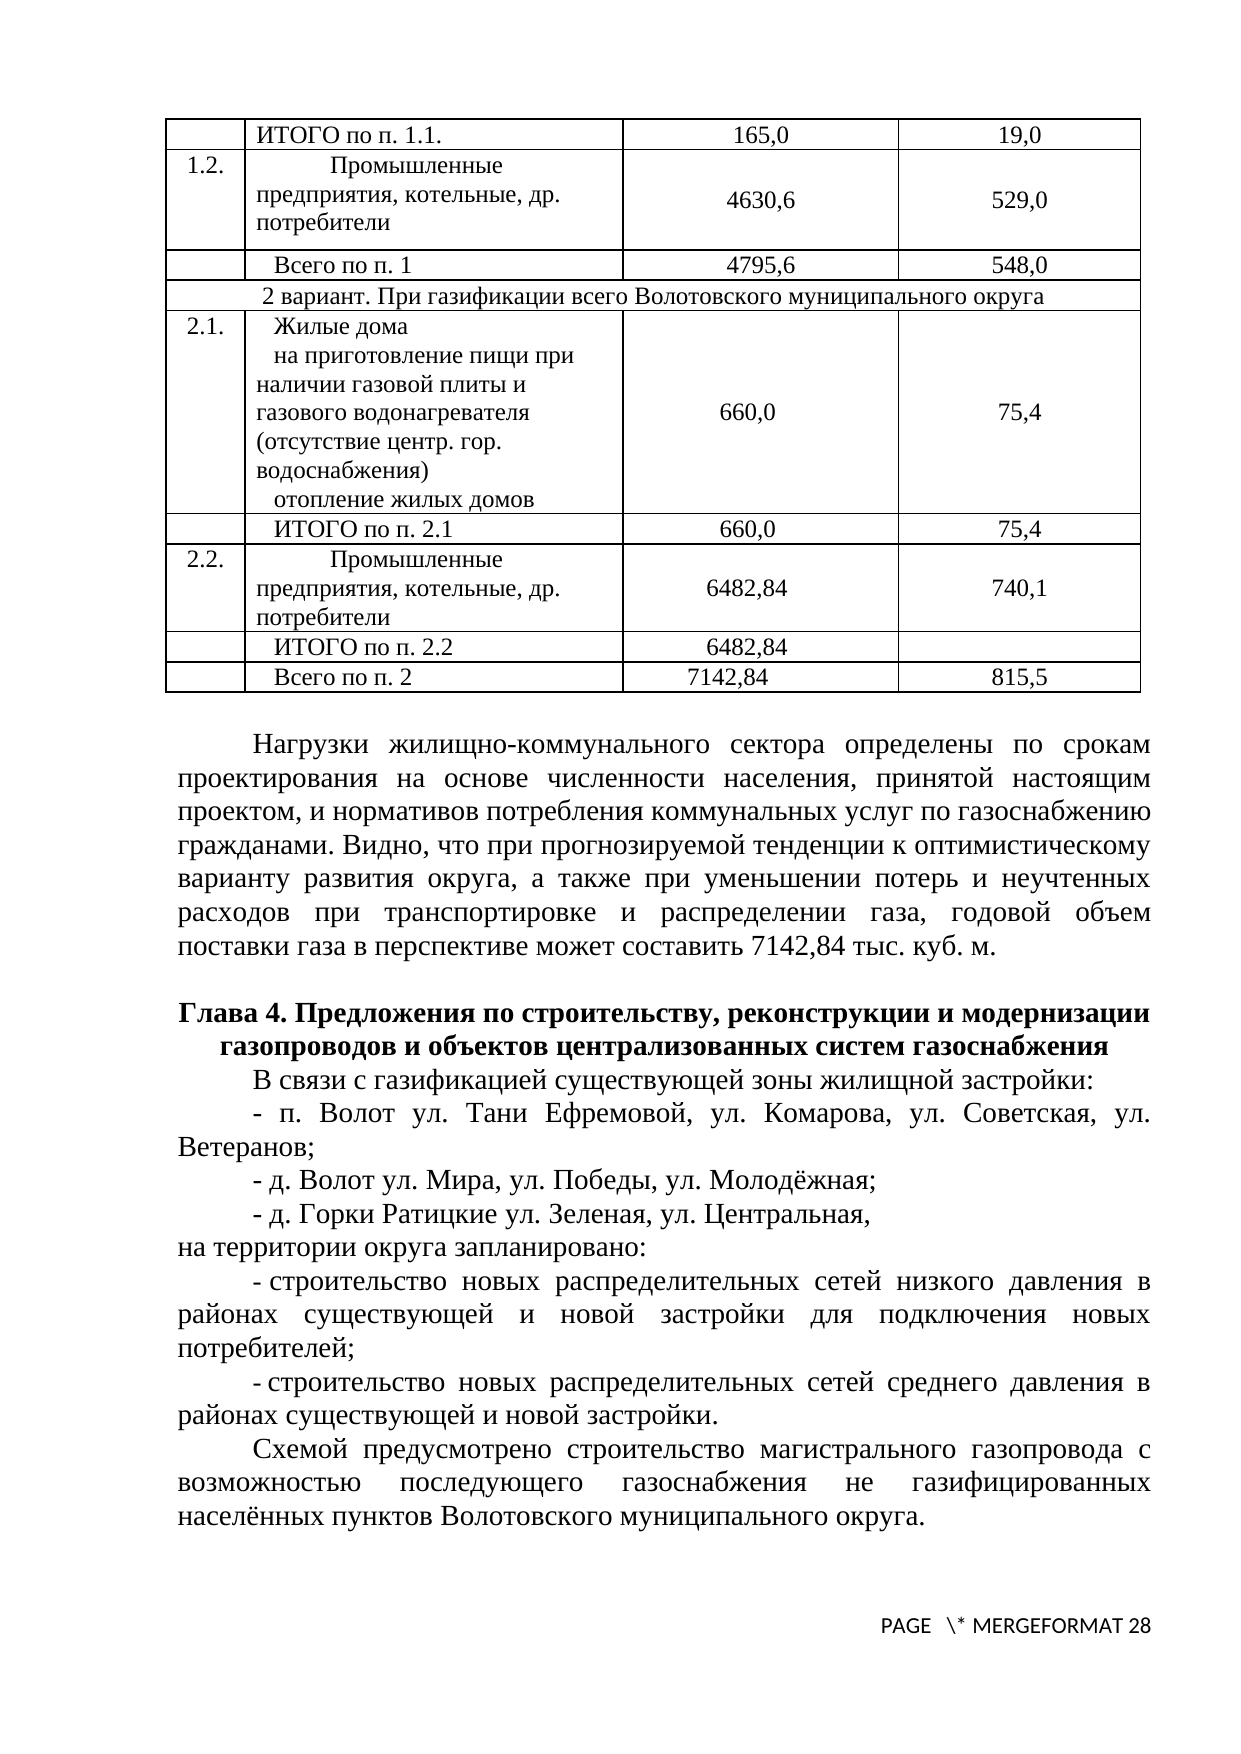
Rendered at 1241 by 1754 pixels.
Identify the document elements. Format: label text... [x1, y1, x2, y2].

text - п. Волот ул. Тани Ефремовой, ул. Комарова, ул. Советская, ул. Ветеранов; [177, 1095, 1152, 1162]
table_cell [167, 663, 244, 691]
text Схемой предусмотрено строительство магистрального газопровода с возможностью последующего газоснабжения не газифицированных населённых пунктов Волотовского муниципального округа. [177, 1431, 1152, 1531]
table_cell 19,0 [899, 120, 1140, 148]
text на территории округа запланировано: [177, 1229, 1152, 1263]
table_cell 2.1. [167, 311, 244, 512]
table_cell 2 вариант. При газификации всего Волотовского муниципального округа [167, 281, 1140, 310]
table_cell [167, 251, 244, 279]
table_cell 529,0 [899, 150, 1140, 249]
table_cell 740,1 [899, 545, 1140, 631]
table_cell 2.2. [167, 545, 244, 631]
list строительство новых распределительных сетей низкого давления в районах существующей и новой застройки для подключения новых потребителей; [177, 1263, 1152, 1364]
table_cell 660,0 [624, 311, 898, 512]
table_cell 548,0 [899, 251, 1140, 279]
table_cell 4630,6 [624, 150, 898, 249]
table_cell 4795,6 [624, 251, 898, 279]
table_cell 660,0 [624, 514, 898, 543]
table_cell [167, 120, 244, 148]
table_cell [167, 514, 244, 543]
table_cell Жилые дома на приготовление пищи при наличии газовой плиты и газового водонагревателя (отсутствие центр. гор. водоснабжения) отопление жилых домов [246, 311, 622, 512]
table_cell 6482,84 [624, 545, 898, 631]
table_cell ИТОГО по п. 2.1 [246, 514, 622, 543]
table_cell 1.2. [167, 150, 244, 249]
table_cell Промышленные предприятия, котельные, др. потребители [246, 545, 622, 631]
table_cell 6482,84 [624, 632, 898, 661]
table_cell 815,5 [899, 663, 1140, 691]
table_cell ИТОГО по п. 2.2 [246, 632, 622, 661]
table_cell [899, 632, 1140, 661]
table_cell 75,4 [899, 311, 1140, 512]
table_cell 165,0 [624, 120, 898, 148]
table_cell ИТОГО по п. 1.1. [246, 120, 622, 148]
text Нагрузки жилищно-коммунального сектора определены по срокам проектирования на основе численности населения, принятой настоящим проектом, и нормативов потребления коммунальных услуг по газоснабжению гражданами. Видно, что при прогнозируемой тенденции к оптимистическому варианту развития округа, а также при уменьшении потерь и неучтенных расходов при транспортировке и распределении газа, годовой объем поставки газа в перспективе может составить 7142,84 тыс. куб. м. [177, 726, 1152, 961]
table_cell 75,4 [899, 514, 1140, 543]
text - д. Волот ул. Мира, ул. Победы, ул. Молодёжная; [177, 1162, 1152, 1196]
list строительство новых распределительных сетей среднего давления в районах существующей и новой застройки. [177, 1364, 1152, 1431]
table_cell Промышленные предприятия, котельные, др. потребители [246, 150, 622, 249]
table_cell [167, 632, 244, 661]
table_cell Всего по п. 1 [246, 251, 622, 279]
text Глава 4. Предложения по строительству, реконструкции и модернизации газопроводов и объектов централизованных систем газоснабжения [177, 995, 1152, 1062]
table_cell Всего по п. 2 [246, 663, 622, 691]
text - д. Горки Ратицкие ул. Зеленая, ул. Центральная, [177, 1196, 1152, 1229]
text В связи с газификацией существующей зоны жилищной застройки: [177, 1062, 1152, 1095]
table_cell 7142,84 [624, 663, 898, 691]
